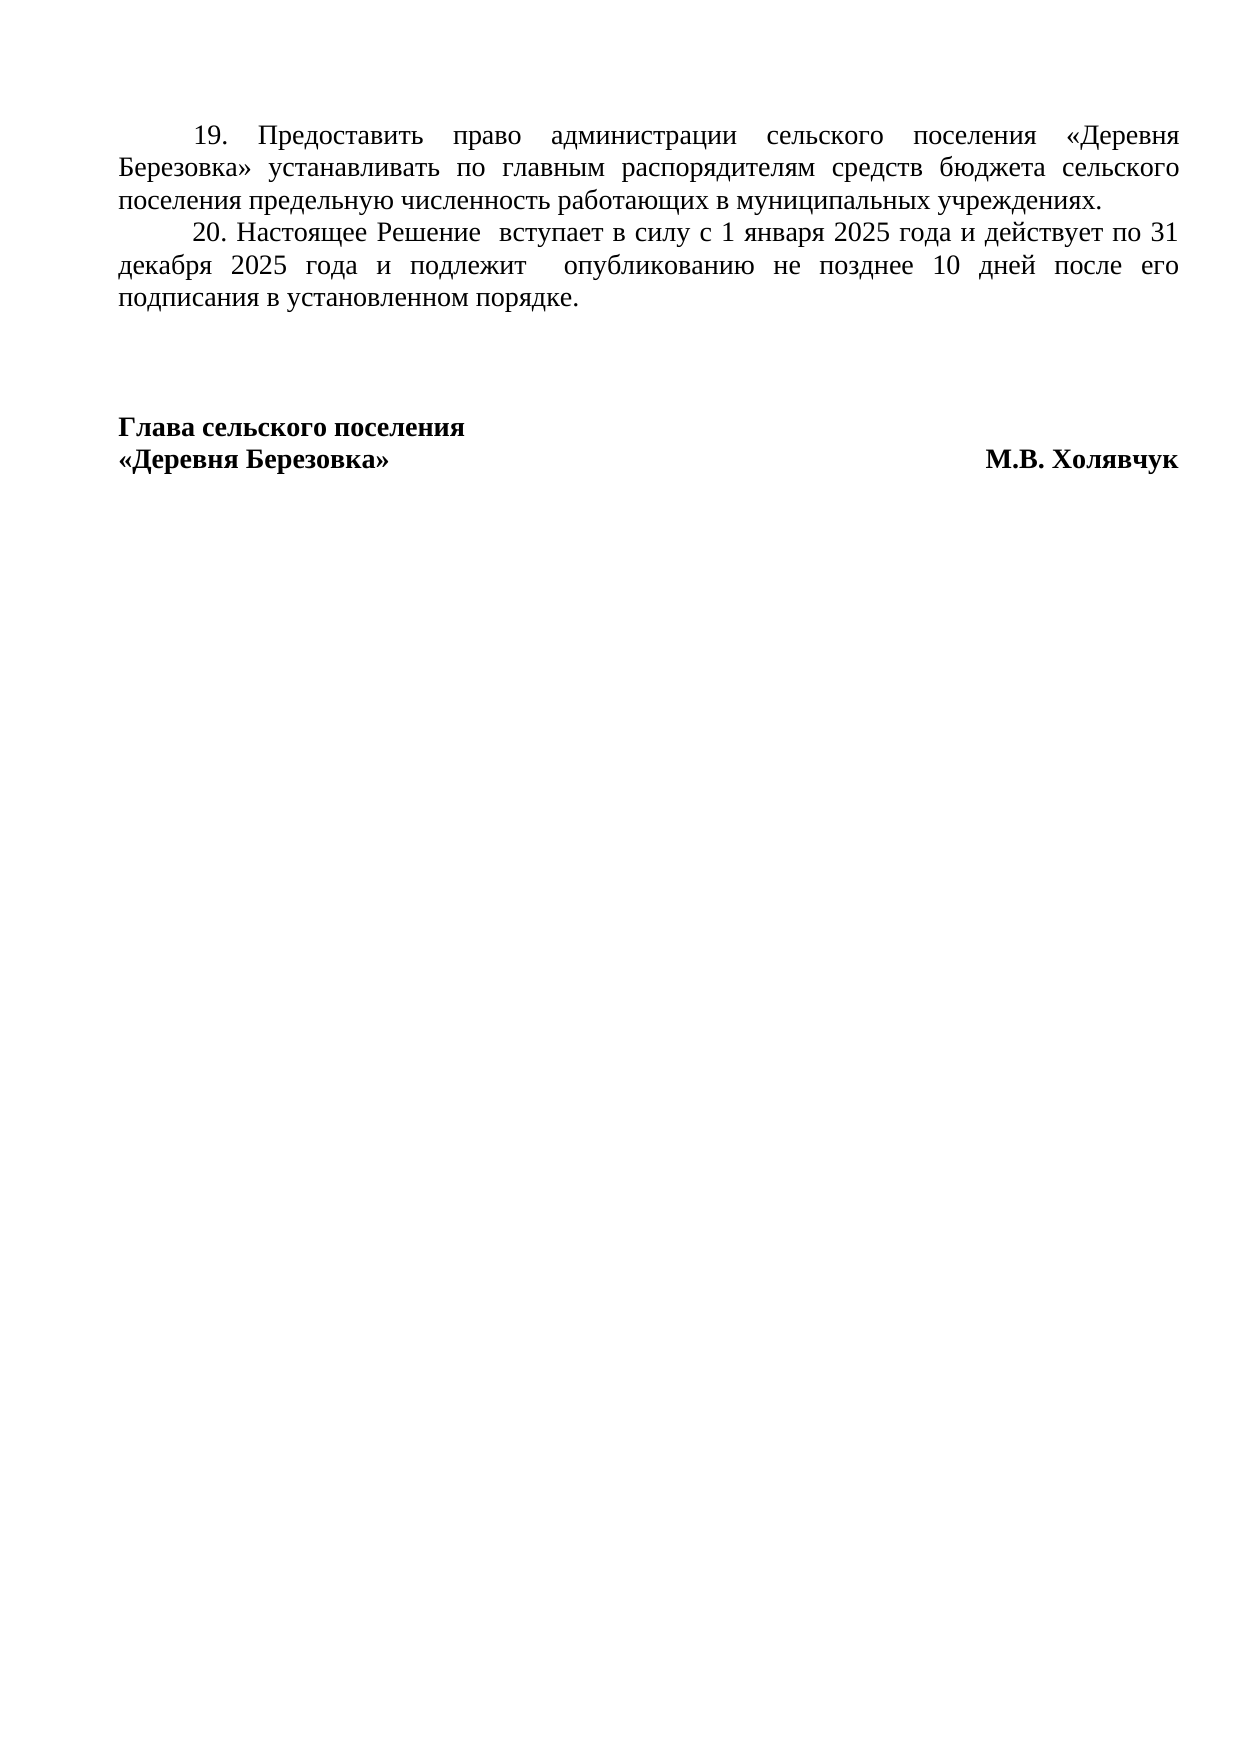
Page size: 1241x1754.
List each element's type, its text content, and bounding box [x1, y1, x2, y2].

text Глава сельского поселения [118, 410, 1181, 442]
text 19. Предоставить право администрации сельского поселения «Деревня Березовка» устанавливать по главным распорядителям средств бюджета сельского поселения предельную численность работающих в муниципальных учреждениях. [118, 118, 1181, 215]
text «Деревня Березовка» М.В. Холявчук [118, 442, 1181, 474]
text 20. Настоящее Решение вступает в силу с 1 января 2025 года и действует по 31 декабря 2025 года и подлежит опубликованию не позднее 10 дней после его подписания в установленном порядке. [118, 215, 1181, 312]
